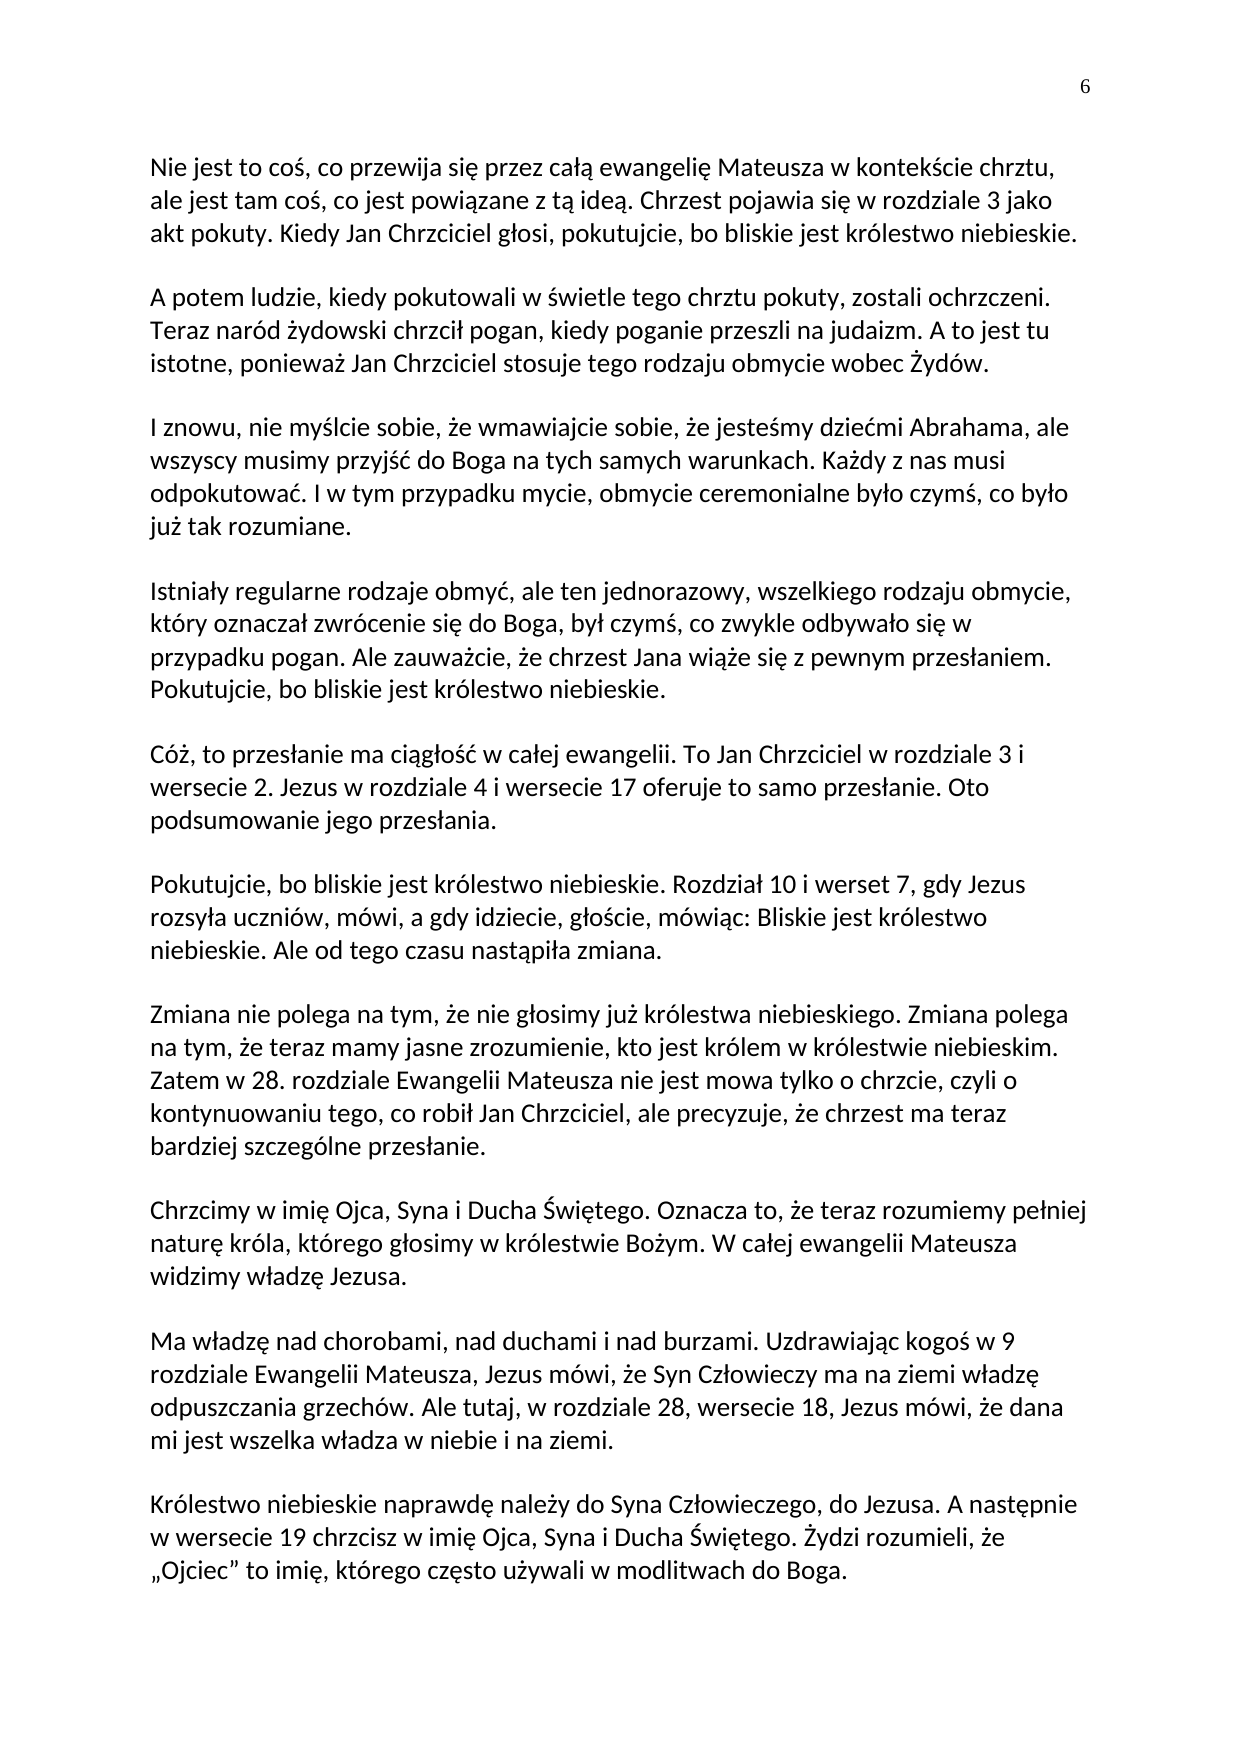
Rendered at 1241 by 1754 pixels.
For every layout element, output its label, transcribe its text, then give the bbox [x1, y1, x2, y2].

text Chrzcimy w imię Ojca, Syna i Ducha Świętego. Oznacza to, że teraz rozumiemy pełniej naturę króla, którego głosimy w królestwie Bożym. W całej ewangelii Mateusza widzimy władzę Jezusa. [150, 1193, 1090, 1293]
text Zmiana nie polega na tym, że nie głosimy już królestwa niebieskiego. Zmiana polega na tym, że teraz mamy jasne zrozumienie, kto jest królem w królestwie niebieskim. Zatem w 28. rozdziale Ewangelii Mateusza nie jest mowa tylko o chrzcie, czyli o kontynuowaniu tego, co robił Jan Chrzciciel, ale precyzuje, że chrzest ma teraz bardziej szczególne przesłanie. [150, 997, 1090, 1162]
text Cóż, to przesłanie ma ciągłość w całej ewangelii. To Jan Chrzciciel w rozdziale 3 i wersecie 2. Jezus w rozdziale 4 i wersecie 17 oferuje to samo przesłanie. Oto podsumowanie jego przesłania. [150, 737, 1090, 836]
text A potem ludzie, kiedy pokutowali w świetle tego chrztu pokuty, zostali ochrzczeni. Teraz naród żydowski chrzcił pogan, kiedy poganie przeszli na judaizm. A to jest tu istotne, ponieważ Jan Chrzciciel stosuje tego rodzaju obmycie wobec Żydów. [150, 280, 1090, 379]
text Pokutujcie, bo bliskie jest królestwo niebieskie. Rozdział 10 i werset 7, gdy Jezus rozsyła uczniów, mówi, a gdy idziecie, głoście, mówiąc: Bliskie jest królestwo niebieskie. Ale od tego czasu nastąpiła zmiana. [150, 867, 1090, 966]
text Nie jest to coś, co przewija się przez całą ewangelię Mateusza w kontekście chrztu, ale jest tam coś, co jest powiązane z tą ideą. Chrzest pojawia się w rozdziale 3 jako akt pokuty. Kiedy Jan Chrzciciel głosi, pokutujcie, bo bliskie jest królestwo niebieskie. [150, 150, 1090, 249]
text Ma władzę nad chorobami, nad duchami i nad burzami. Uzdrawiając kogoś w 9 rozdziale Ewangelii Mateusza, Jezus mówi, że Syn Człowieczy ma na ziemi władzę odpuszczania grzechów. Ale tutaj, w rozdziale 28, wersecie 18, Jezus mówi, że dana mi jest wszelka władza w niebie i na ziemi. [150, 1324, 1090, 1456]
text I znowu, nie myślcie sobie, że wmawiajcie sobie, że jesteśmy dziećmi Abrahama, ale wszyscy musimy przyjść do Boga na tych samych warunkach. Każdy z nas musi odpokutować. I w tym przypadku mycie, obmycie ceremonialne było czymś, co było już tak rozumiane. [150, 410, 1090, 542]
text Królestwo niebieskie naprawdę należy do Syna Człowieczego, do Jezusa. A następnie w wersecie 19 chrzcisz w imię Ojca, Syna i Ducha Świętego. Żydzi rozumieli, że „Ojciec” to imię, którego często używali w modlitwach do Boga. [150, 1487, 1090, 1586]
text Istniały regularne rodzaje obmyć, ale ten jednorazowy, wszelkiego rodzaju obmycie, który oznaczał zwrócenie się do Boga, był czymś, co zwykle odbywało się w przypadku pogan. Ale zauważcie, że chrzest Jana wiąże się z pewnym przesłaniem. Pokutujcie, bo bliskie jest królestwo niebieskie. [150, 574, 1090, 706]
